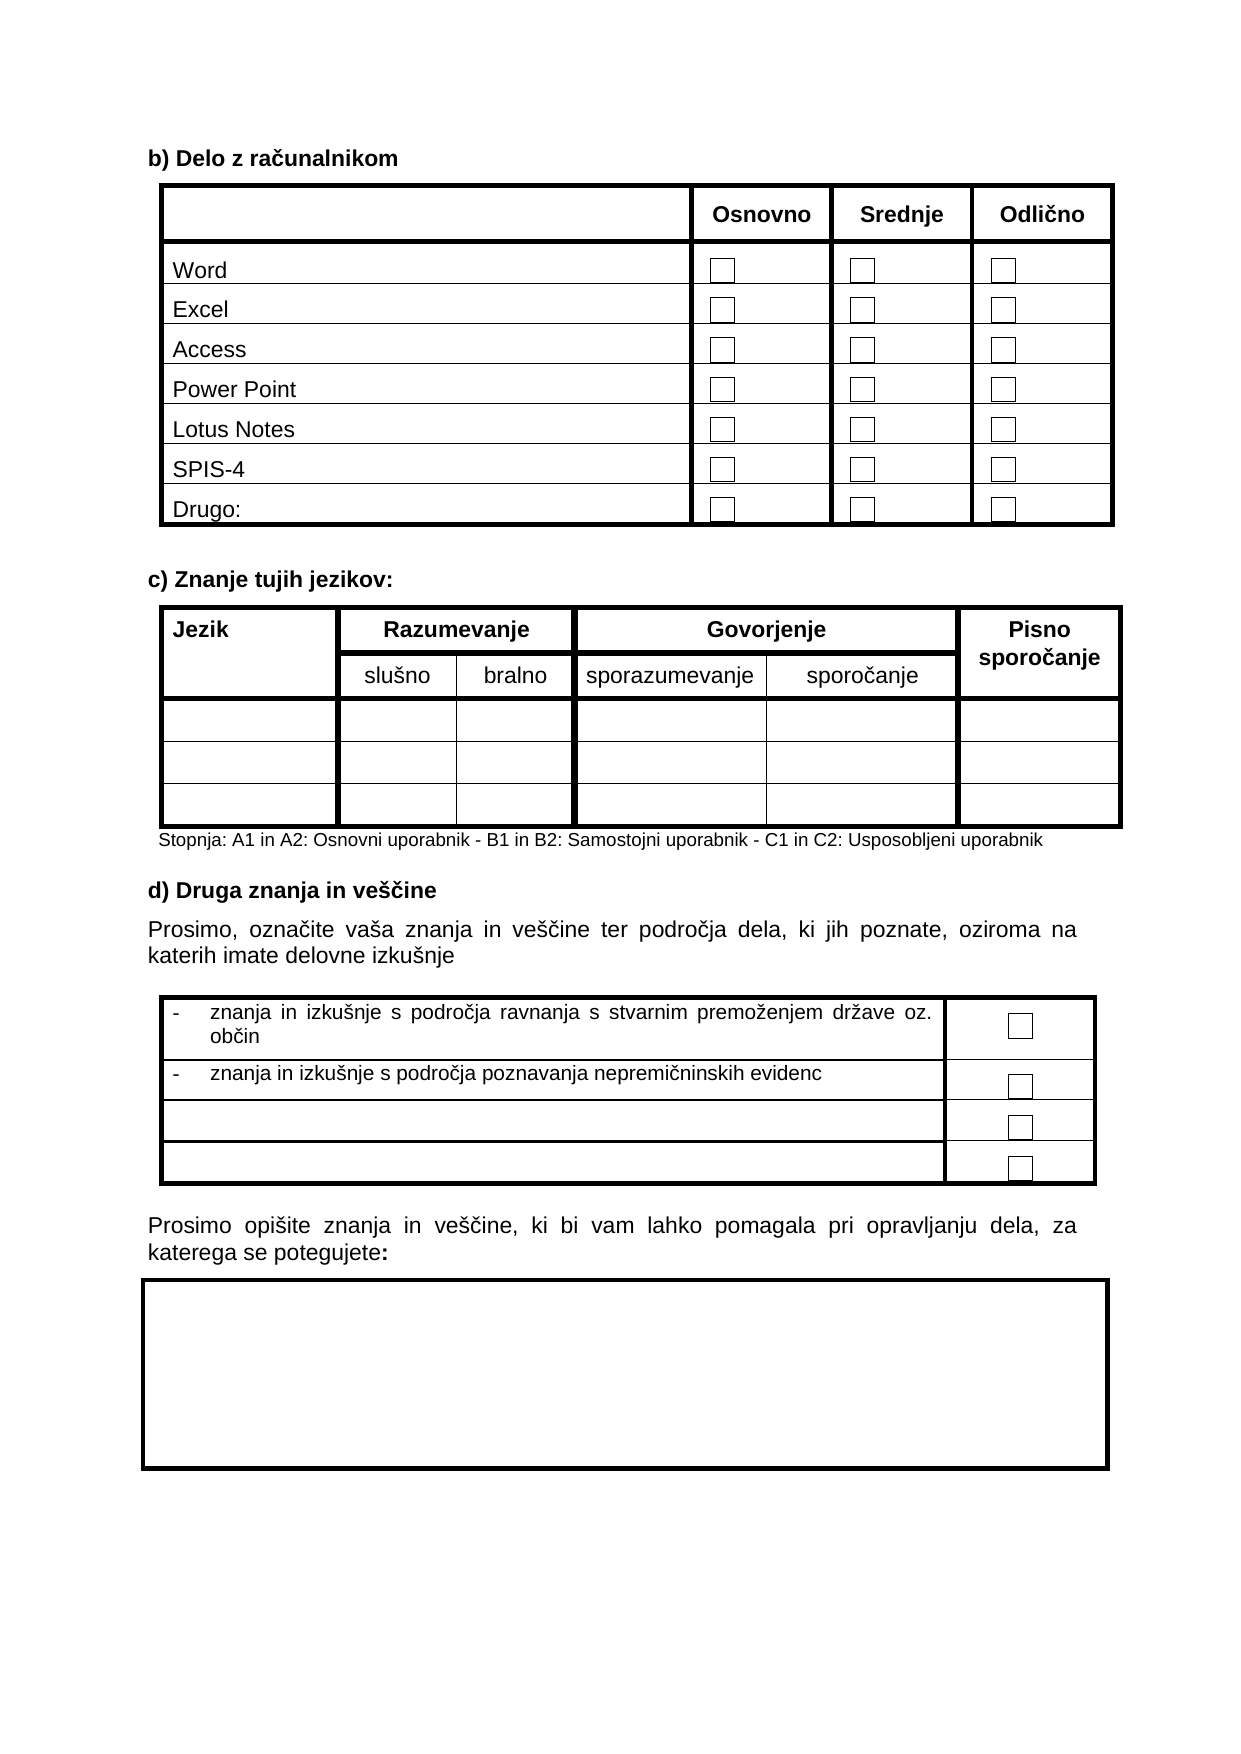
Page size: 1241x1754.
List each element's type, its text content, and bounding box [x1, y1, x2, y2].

table_cell [974, 484, 1110, 522]
table_cell znanja in izkušnje s področja poznavanja nepremičninskih evidenc [164, 1061, 943, 1099]
table_cell [974, 404, 1110, 442]
text d) Druga znanja in veščine [148, 877, 1078, 903]
table_header znanja in izkušnje s področja ravnanja s stvarnim premoženjem države oz. občin [164, 1000, 943, 1058]
table_cell Power Point [164, 364, 689, 403]
table_cell [947, 1060, 1093, 1099]
table_cell [341, 742, 456, 783]
table_header Govorjenje [578, 610, 955, 649]
table_header [164, 188, 689, 239]
table_cell [694, 364, 829, 403]
table_cell [457, 784, 571, 824]
table_cell [694, 324, 829, 363]
table_cell Word [164, 244, 689, 283]
table_header Razumevanje [341, 610, 571, 649]
table_cell [961, 784, 1118, 824]
text Stopnja: A1 in A2: Osnovni uporabnik - B1 in B2: Samostojni uporabnik - C1 in C2: Usposobljeni uporabnik [148, 829, 1078, 850]
table_cell [694, 444, 829, 482]
table_cell [457, 701, 571, 741]
table_cell [164, 784, 335, 824]
table_cell Lotus Notes [164, 404, 689, 442]
text Prosimo opišite znanja in veščine, ki bi vam lahko pomagala pri opravljanju dela, za katerega se potegujete: [148, 1212, 1078, 1265]
table_cell [974, 284, 1110, 323]
table_cell [974, 364, 1110, 403]
table_cell [164, 1101, 943, 1140]
table_cell bralno [457, 656, 571, 696]
table_cell [834, 364, 970, 403]
table_cell sporazumevanje [578, 656, 766, 696]
table_cell [341, 784, 456, 824]
table_cell [974, 444, 1110, 482]
table_cell [961, 742, 1118, 783]
table_cell [578, 742, 766, 783]
table_cell [767, 742, 955, 783]
table_cell [834, 284, 970, 323]
table_cell [947, 1141, 1093, 1181]
table_cell [164, 1143, 943, 1181]
table_cell [974, 324, 1110, 363]
table_cell [694, 284, 829, 323]
table_cell Excel [164, 284, 689, 323]
table_cell slušno [341, 656, 456, 696]
text b) Delo z računalnikom [148, 144, 1078, 171]
table_header Odlično [974, 188, 1110, 239]
table_cell [767, 701, 955, 741]
table_cell SPIS-4 [164, 444, 689, 482]
table_cell [834, 404, 970, 442]
table_header Srednje [834, 188, 970, 239]
table_cell [834, 244, 970, 283]
table_cell [164, 742, 335, 783]
table_cell [694, 404, 829, 442]
table_header [947, 1000, 1093, 1058]
table_cell [834, 484, 970, 522]
text Prosimo, označite vaša znanja in veščine ter področja dela, ki jih poznate, oziroma na katerih imate delovne izkušnje [148, 916, 1078, 969]
table_cell sporočanje [767, 656, 955, 696]
table_header Pisno sporočanje [961, 610, 1118, 696]
table_cell [341, 701, 456, 741]
table_cell [457, 742, 571, 783]
table_cell [834, 444, 970, 482]
table_cell [164, 701, 335, 741]
table_cell [694, 484, 829, 522]
table_cell [834, 324, 970, 363]
text c) Znanje tujih jezikov: [148, 566, 1078, 592]
table_cell [578, 784, 766, 824]
table_cell [974, 244, 1110, 283]
table_cell Access [164, 324, 689, 363]
table_cell [767, 784, 955, 824]
table_cell [694, 244, 829, 283]
table_cell [947, 1100, 1093, 1140]
table_header Jezik [164, 610, 335, 696]
table_cell Drugo: [164, 484, 689, 522]
table_cell [578, 701, 766, 741]
table_cell [961, 701, 1118, 741]
table_header Osnovno [694, 188, 829, 239]
